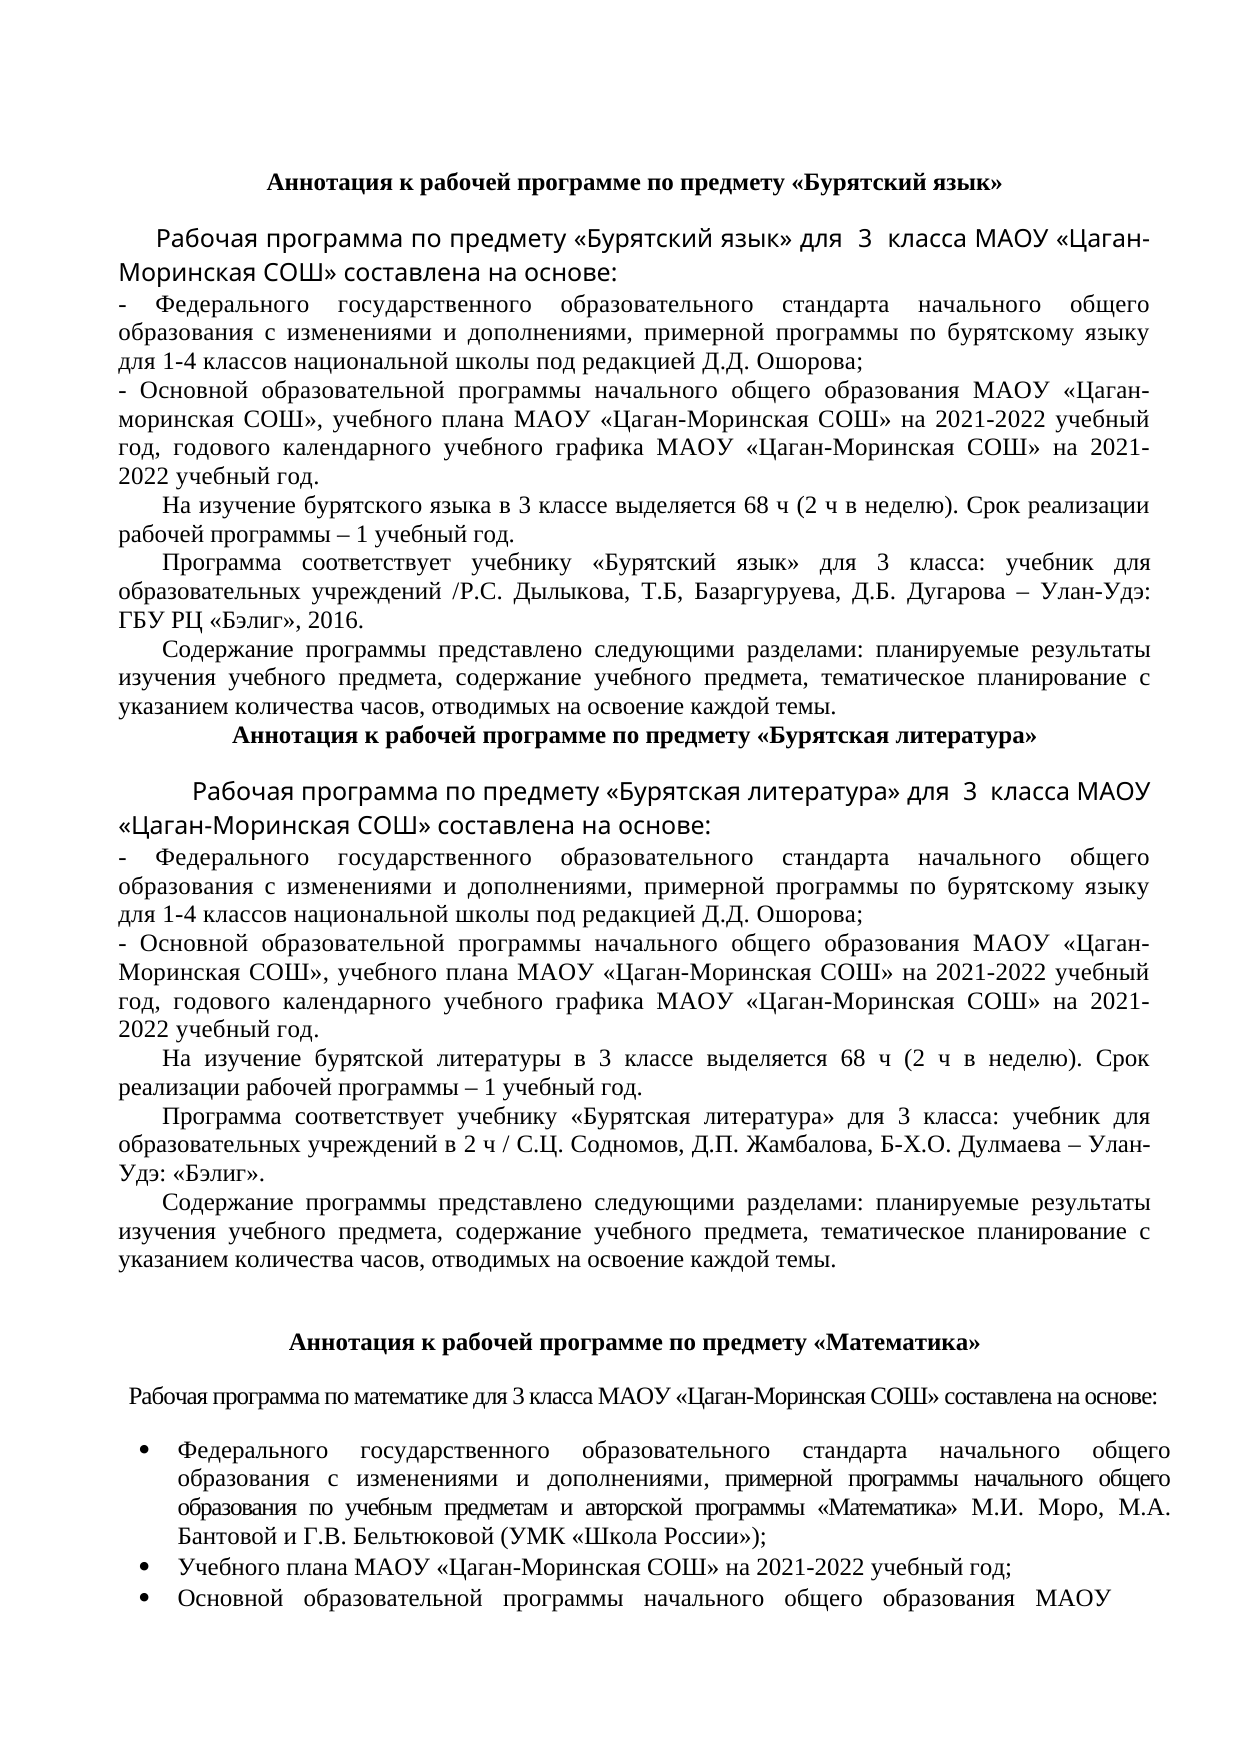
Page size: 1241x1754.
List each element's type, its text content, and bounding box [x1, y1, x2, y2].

text - Основной образовательной программы начального общего образования МАОУ «Цаган-Моринская СОШ», учебного плана МАОУ «Цаган-Моринская СОШ» на 2021-2022 учебный год, годового календарного учебного графика МАОУ «Цаган-Моринская СОШ» на 2021-2022 учебный год. [118, 928, 1152, 1043]
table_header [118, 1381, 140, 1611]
text Аннотация к рабочей программе по предмету «Бурятский язык» [118, 167, 1152, 196]
text Программа соответствует учебнику «Бурятская литература» для 3 класса: учебник для образовательных учреждений в 2 ч / С.Ц. Содномов, Д.П. Жамбалова, Б-Х.О. Дулмаева – Улан-Удэ: «Бэлиг». [118, 1101, 1152, 1187]
text Аннотация к рабочей программе по предмету «Бурятская литература» [118, 720, 1152, 749]
text Рабочая программа по предмету «Бурятский язык» для 3 класса МАОУ «Цаган-Моринская СОШ» составлена на основе: [118, 221, 1152, 289]
text На изучение бурятской литературы в 3 классе выделяется 68 ч (2 ч в неделю). Срок реализации рабочей программы – 1 учебный год. [118, 1043, 1152, 1101]
text Аннотация к рабочей программе по предмету «Математика» [118, 1327, 1152, 1356]
text Рабочая программа по предмету «Бурятская литература» для 3 класса МАОУ «Цаган-Моринская СОШ» составлена на основе: [118, 774, 1152, 842]
text На изучение бурятского языка в 3 классе выделяется 68 ч (2 ч в неделю). Срок реализации рабочей программы – 1 учебный год. [118, 490, 1152, 547]
text - Федерального государственного образовательного стандарта начального общего образования с изменениями и дополнениями, примерной программы по бурятскому языку для 1-4 классов национальной школы под редакцией Д.Д. Ошорова; [118, 289, 1152, 375]
text - Федерального государственного образовательного стандарта начального общего образования с изменениями и дополнениями, примерной программы по бурятскому языку для 1-4 классов национальной школы под редакцией Д.Д. Ошорова; [118, 842, 1152, 928]
text - Основной образовательной программы начального общего образования МАОУ «Цаган-моринская СОШ», учебного плана МАОУ «Цаган-Моринская СОШ» на 2021-2022 учебный год, годового календарного учебного графика МАОУ «Цаган-Моринская СОШ» на 2021-2022 учебный год. [118, 375, 1152, 490]
text Программа соответствует учебнику «Бурятский язык» для 3 класса: учебник для образовательных учреждений /Р.С. Дылыкова, Т.Б, Базаргуруева, Д.Б. Дугарова – Улан-Удэ: ГБУ РЦ «Бэлиг», 2016. [118, 547, 1152, 634]
